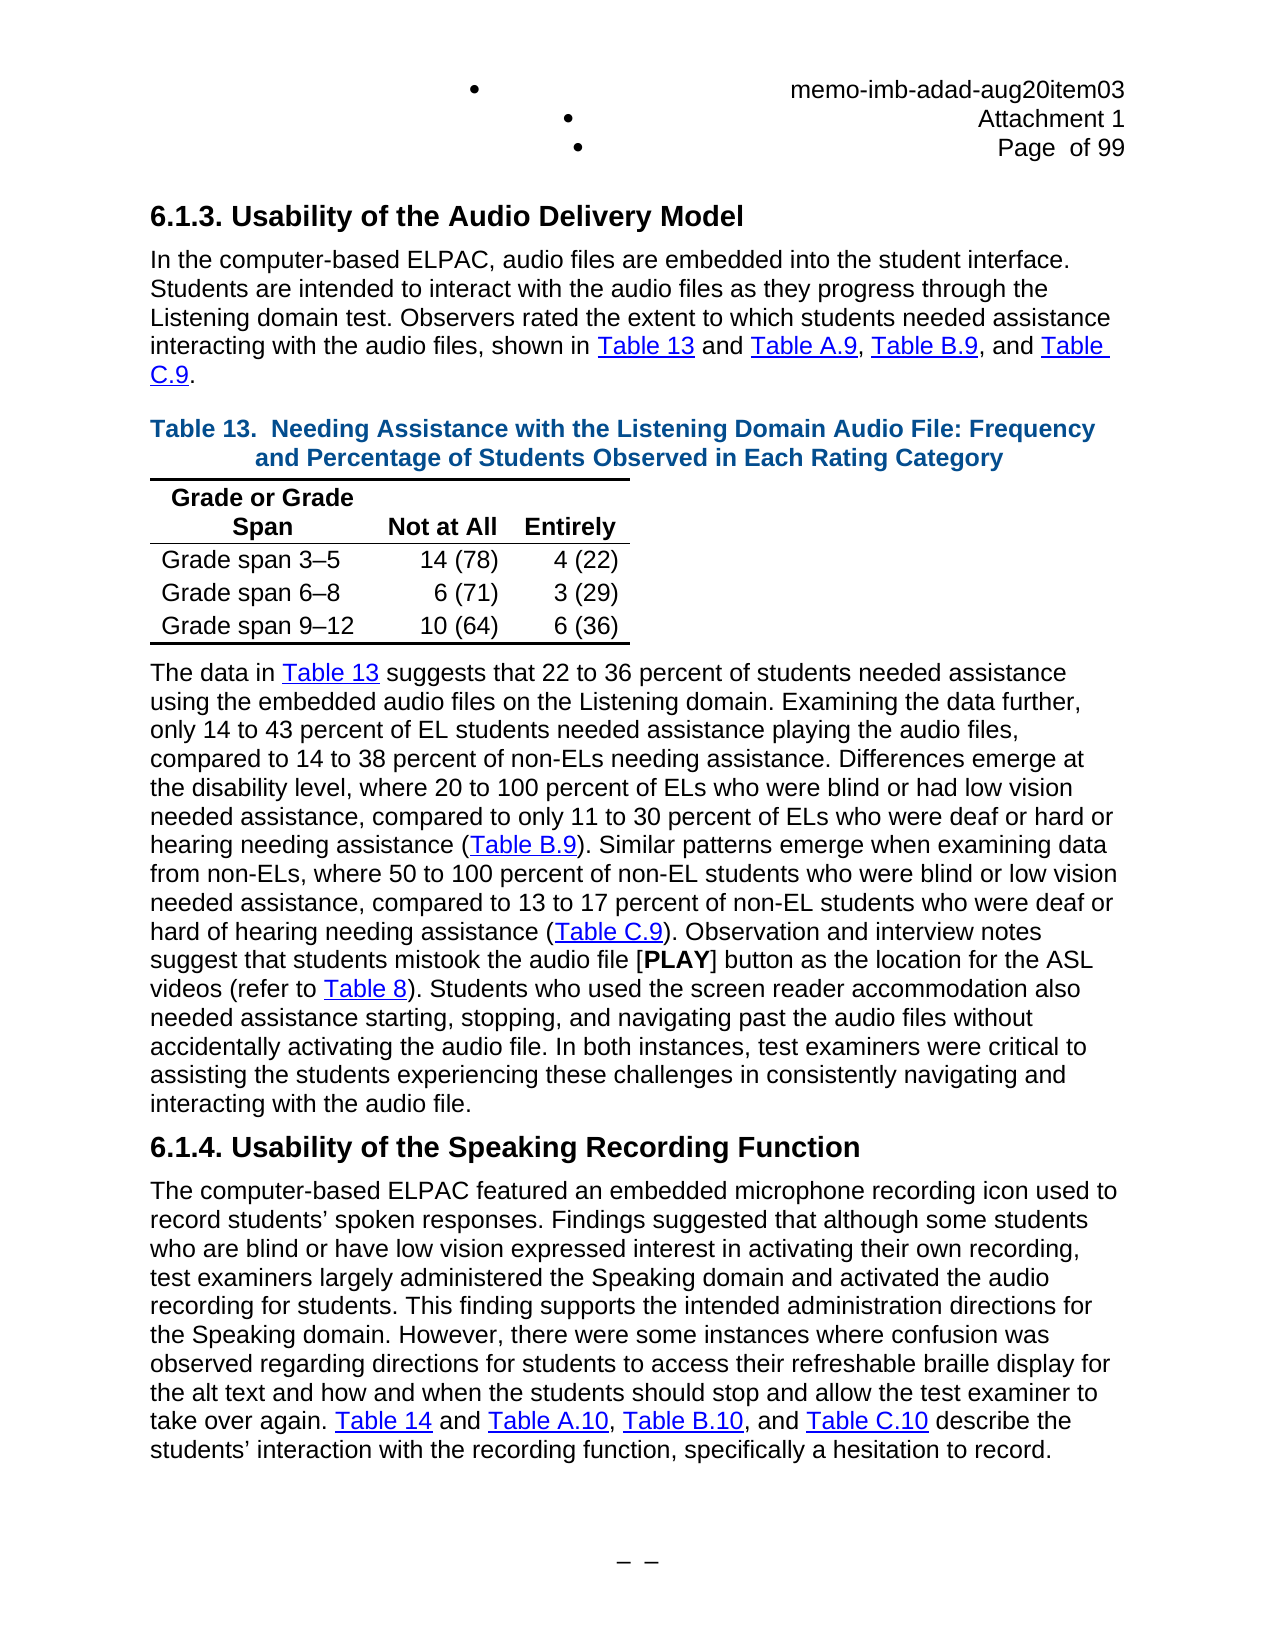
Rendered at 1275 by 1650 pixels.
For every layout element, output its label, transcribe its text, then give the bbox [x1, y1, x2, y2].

table_header Grade or Grade Span [150, 481, 375, 542]
table_header Not at All [375, 481, 510, 542]
table_cell 10 (64) [375, 609, 510, 642]
table_cell Grade span 6–8 [150, 576, 375, 609]
text In the computer-based ELPAC, audio files are embedded into the student interface. Students are intended to interact with the audio files as they progress through the Listening domain test. Observers rated the extent to which students needed assistance interacting with the audio files, shown in table 13 and table A.9, table B.9, and table C.9. [150, 245, 1125, 389]
table_cell Grade span 9–12 [150, 609, 375, 642]
text The data in table 13 suggests that 22 to 36 percent of students needed assistance using the embedded audio files on the Listening domain. Examining the data further, only 14 to 43 percent of EL students needed assistance playing the audio files, compared to 14 to 38 percent of non-ELs needing assistance. Differences emerge at the disability level, where 20 to 100 percent of ELs who were blind or had low vision needed assistance, compared to only 11 to 30 percent of ELs who were deaf or hard or hearing needing assistance (table B.9). Similar patterns emerge when examining data from non-ELs, where 50 to 100 percent of non-EL students who were blind or low vision needed assistance, compared to 13 to 17 percent of non-EL students who were deaf or hard of hearing needing assistance (table C.9). Observation and interview notes suggest that students mistook the audio file [PLAY] button as the location for the ASL videos (refer to table 8). Students who used the screen reader accommodation also needed assistance starting, stopping, and navigating past the audio files without accidentally activating the audio file. In both instances, test examiners were critical to assisting the students experiencing these challenges in consistently navigating and interacting with the audio file. [150, 658, 1125, 1118]
list Usability of the Audio Delivery Model [150, 199, 1125, 233]
table_header Entirely [510, 481, 630, 542]
table_cell 14 (78) [375, 544, 510, 576]
text Table 13. Needing Assistance with the Listening Domain Audio File: Frequency and Percentage of Students Observed in Each Rating Category [150, 414, 1125, 471]
table_cell Grade span 3–5 [150, 544, 375, 576]
list Usability of the Speaking Recording Function [150, 1130, 1125, 1164]
table_cell 6 (36) [510, 609, 630, 642]
table_cell 6 (71) [375, 576, 510, 609]
table_cell 3 (29) [510, 576, 630, 609]
table_cell 4 (22) [510, 544, 630, 576]
text The computer-based ELPAC featured an embedded microphone recording icon used to record students’ spoken responses. Findings suggested that although some students who are blind or have low vision expressed interest in activating their own recording, test examiners largely administered the Speaking domain and activated the audio recording for students. This finding supports the intended administration directions for the Speaking domain. However, there were some instances where confusion was observed regarding directions for students to access their refreshable braille display for the alt text and how and when the students should stop and allow the test examiner to take over again. Table 14 and table A.10, table B.10, and table C.10 describe the students’ interaction with the recording function, specifically a hesitation to record. [150, 1176, 1125, 1464]
